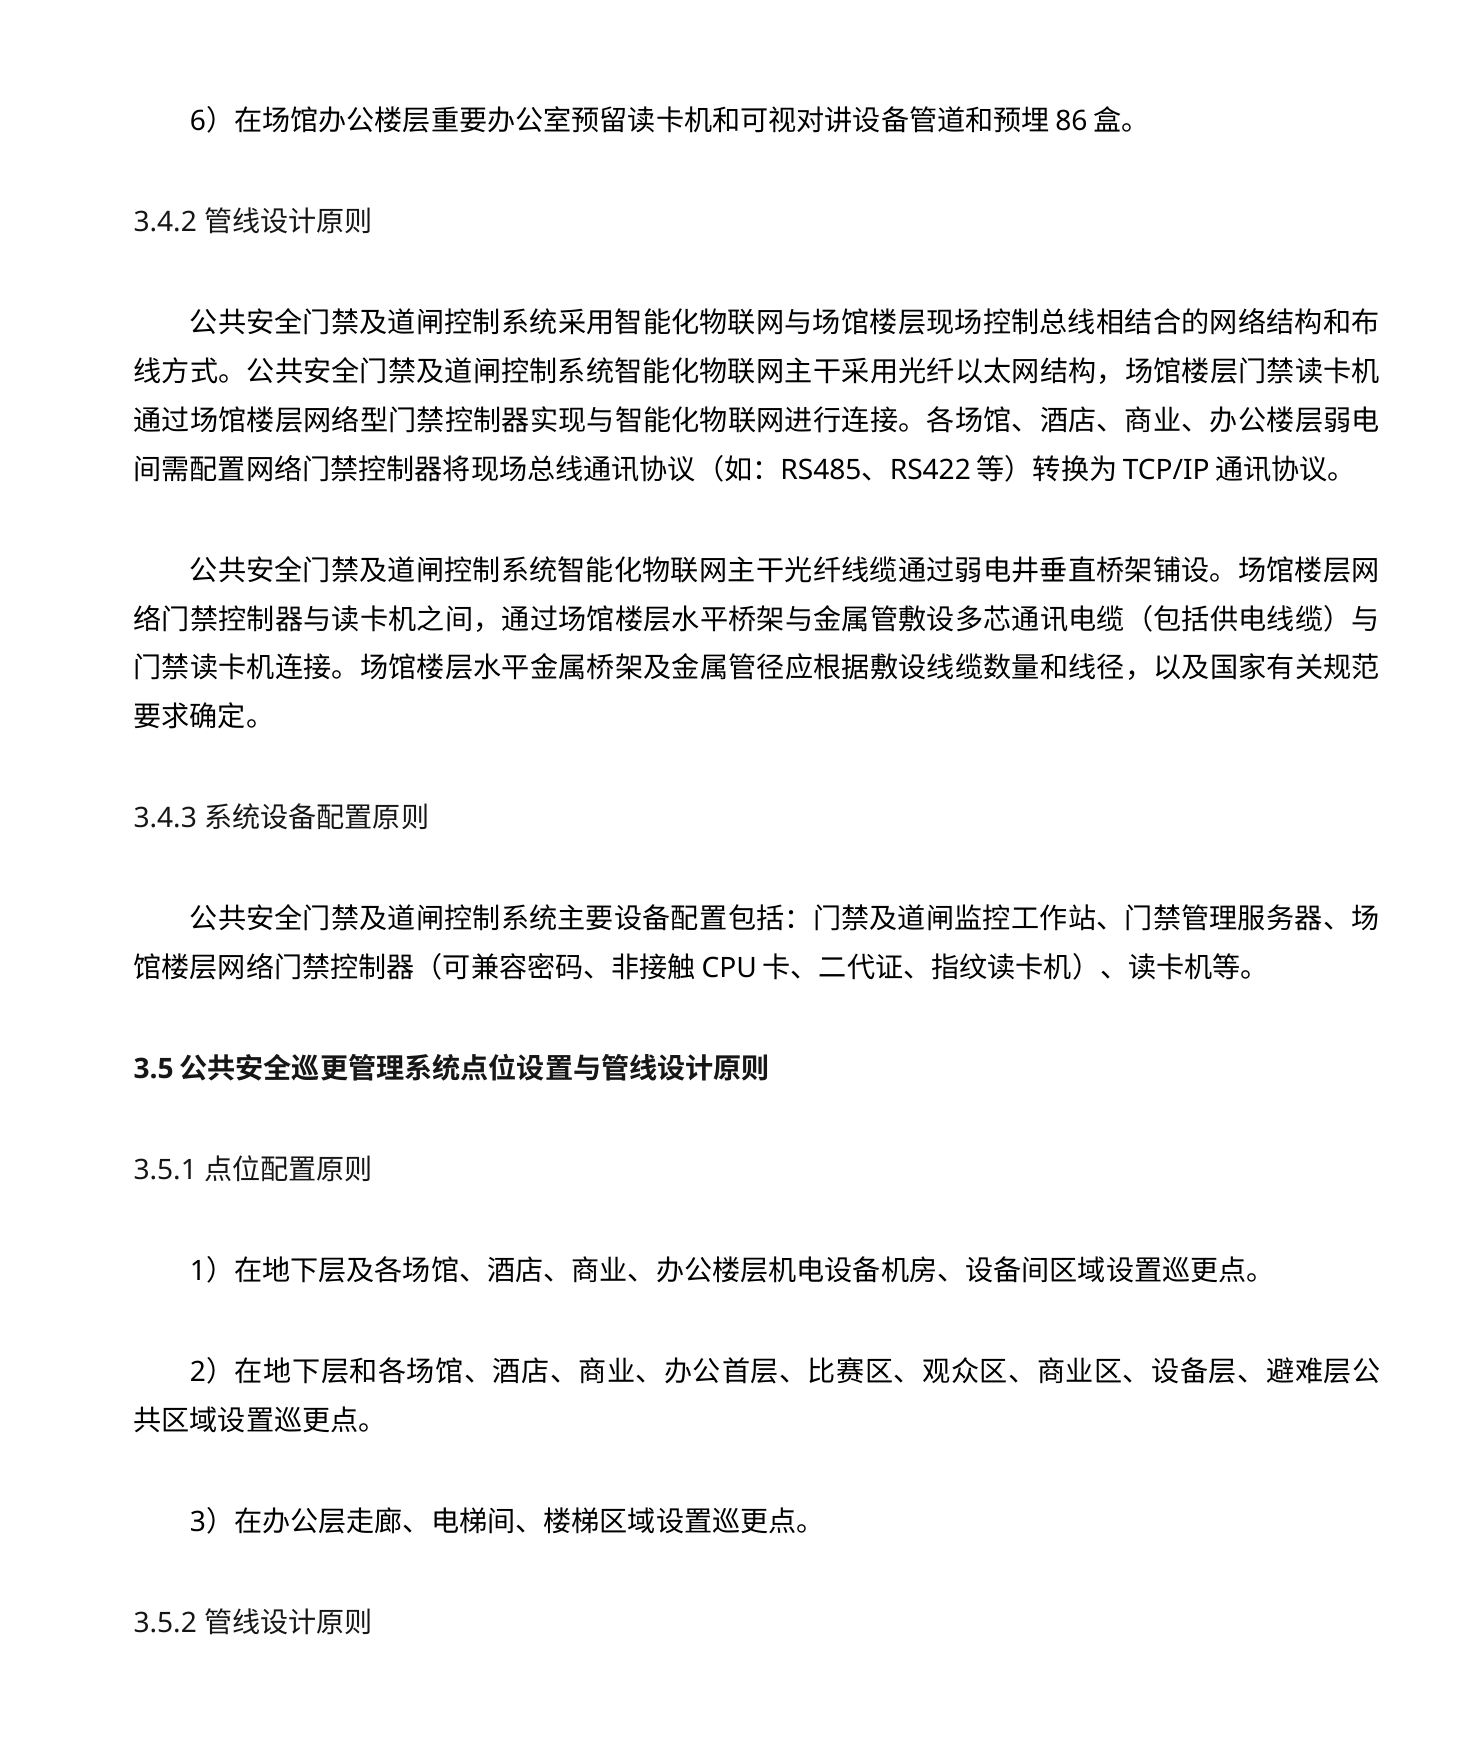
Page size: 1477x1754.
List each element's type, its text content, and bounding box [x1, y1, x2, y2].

text 公共安全门禁及道闸控制系统采用智能化物联网与场馆楼层现场控制总线相结合的网络结构和布线方式。公共安全门禁及道闸控制系统智能化物联网主干采用光纤以太网结构，场馆楼层门禁读卡机通过场馆楼层网络型门禁控制器实现与智能化物联网进行连接。各场馆、酒店、商业、办公楼层弱电间需配置网络门禁控制器将现场总线通讯协议（如：RS485、RS422等）转换为TCP/IP通讯协议。 [133, 300, 1383, 487]
text 3.4.2 管线设计原则 [133, 199, 1383, 240]
text 3.5公共安全巡更管理系统点位设置与管线设计原则 [133, 1046, 1383, 1087]
text 6）在场馆办公楼层重要办公室预留读卡机和可视对讲设备管道和预埋86盒。 [133, 98, 1383, 139]
text 3.5.2 管线设计原则 [133, 1600, 1383, 1641]
text 公共安全门禁及道闸控制系统智能化物联网主干光纤线缆通过弱电井垂直桥架铺设。场馆楼层网络门禁控制器与读卡机之间，通过场馆楼层水平桥架与金属管敷设多芯通讯电缆（包括供电线缆）与门禁读卡机连接。场馆楼层水平金属桥架及金属管径应根据敷设线缆数量和线径，以及国家有关规范要求确定。 [133, 548, 1383, 735]
text 2）在地下层和各场馆、酒店、商业、办公首层、比赛区、观众区、商业区、设备层、避难层公共区域设置巡更点。 [133, 1349, 1383, 1439]
text 3.5.1 点位配置原则 [133, 1147, 1383, 1188]
text 3）在办公层走廊、电梯间、楼梯区域设置巡更点。 [133, 1499, 1383, 1540]
text 1）在地下层及各场馆、酒店、商业、办公楼层机电设备机房、设备间区域设置巡更点。 [133, 1248, 1383, 1289]
text 公共安全门禁及道闸控制系统主要设备配置包括：门禁及道闸监控工作站、门禁管理服务器、场馆楼层网络门禁控制器（可兼容密码、非接触CPU卡、二代证、指纹读卡机）、读卡机等。 [133, 896, 1383, 986]
text 3.4.3 系统设备配置原则 [133, 795, 1383, 836]
